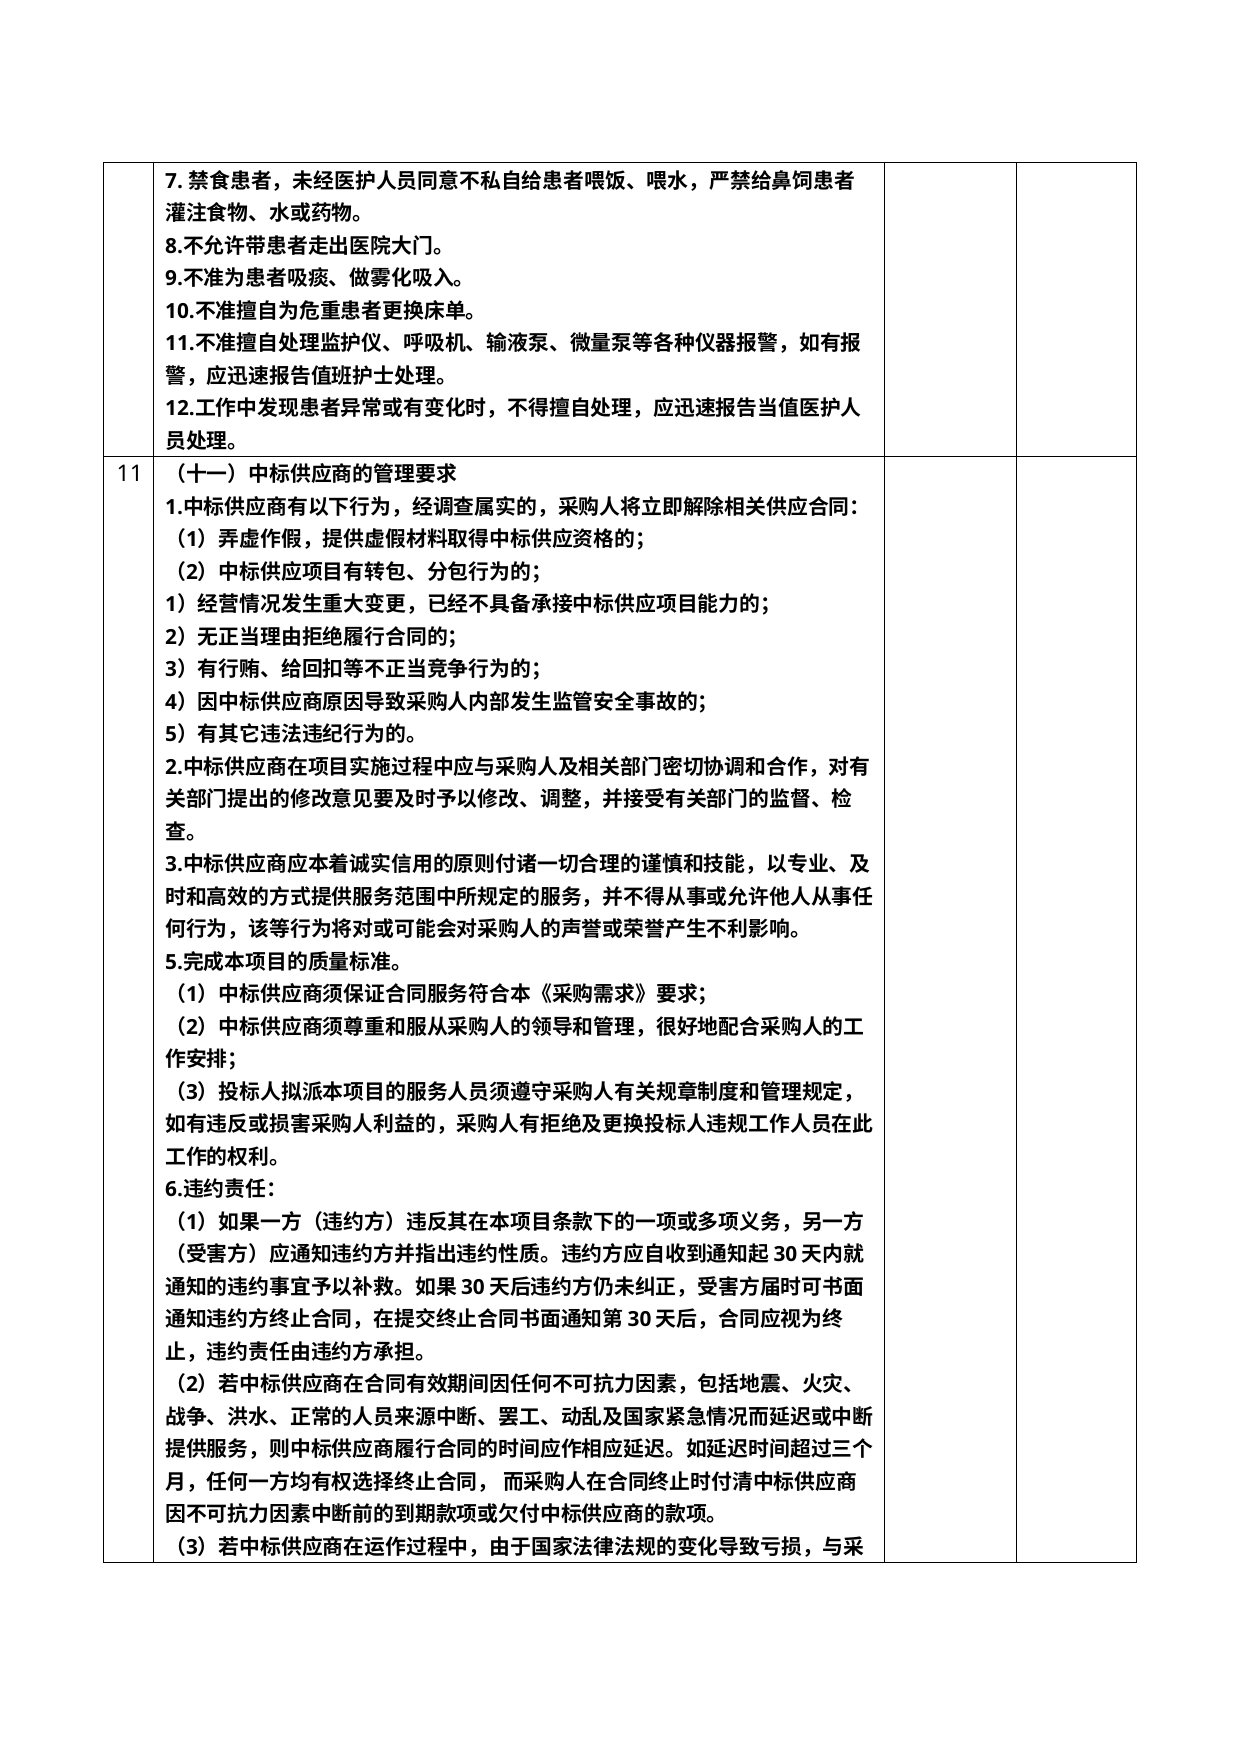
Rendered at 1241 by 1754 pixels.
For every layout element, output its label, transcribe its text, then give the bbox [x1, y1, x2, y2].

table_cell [154, 457, 884, 1562]
table_cell [885, 457, 1016, 1562]
table_cell [885, 163, 1016, 456]
table_cell [1017, 457, 1136, 1562]
table_cell [1017, 163, 1136, 456]
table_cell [154, 163, 884, 456]
table_cell 11 [104, 457, 153, 1562]
table_cell 10 [104, 163, 153, 456]
